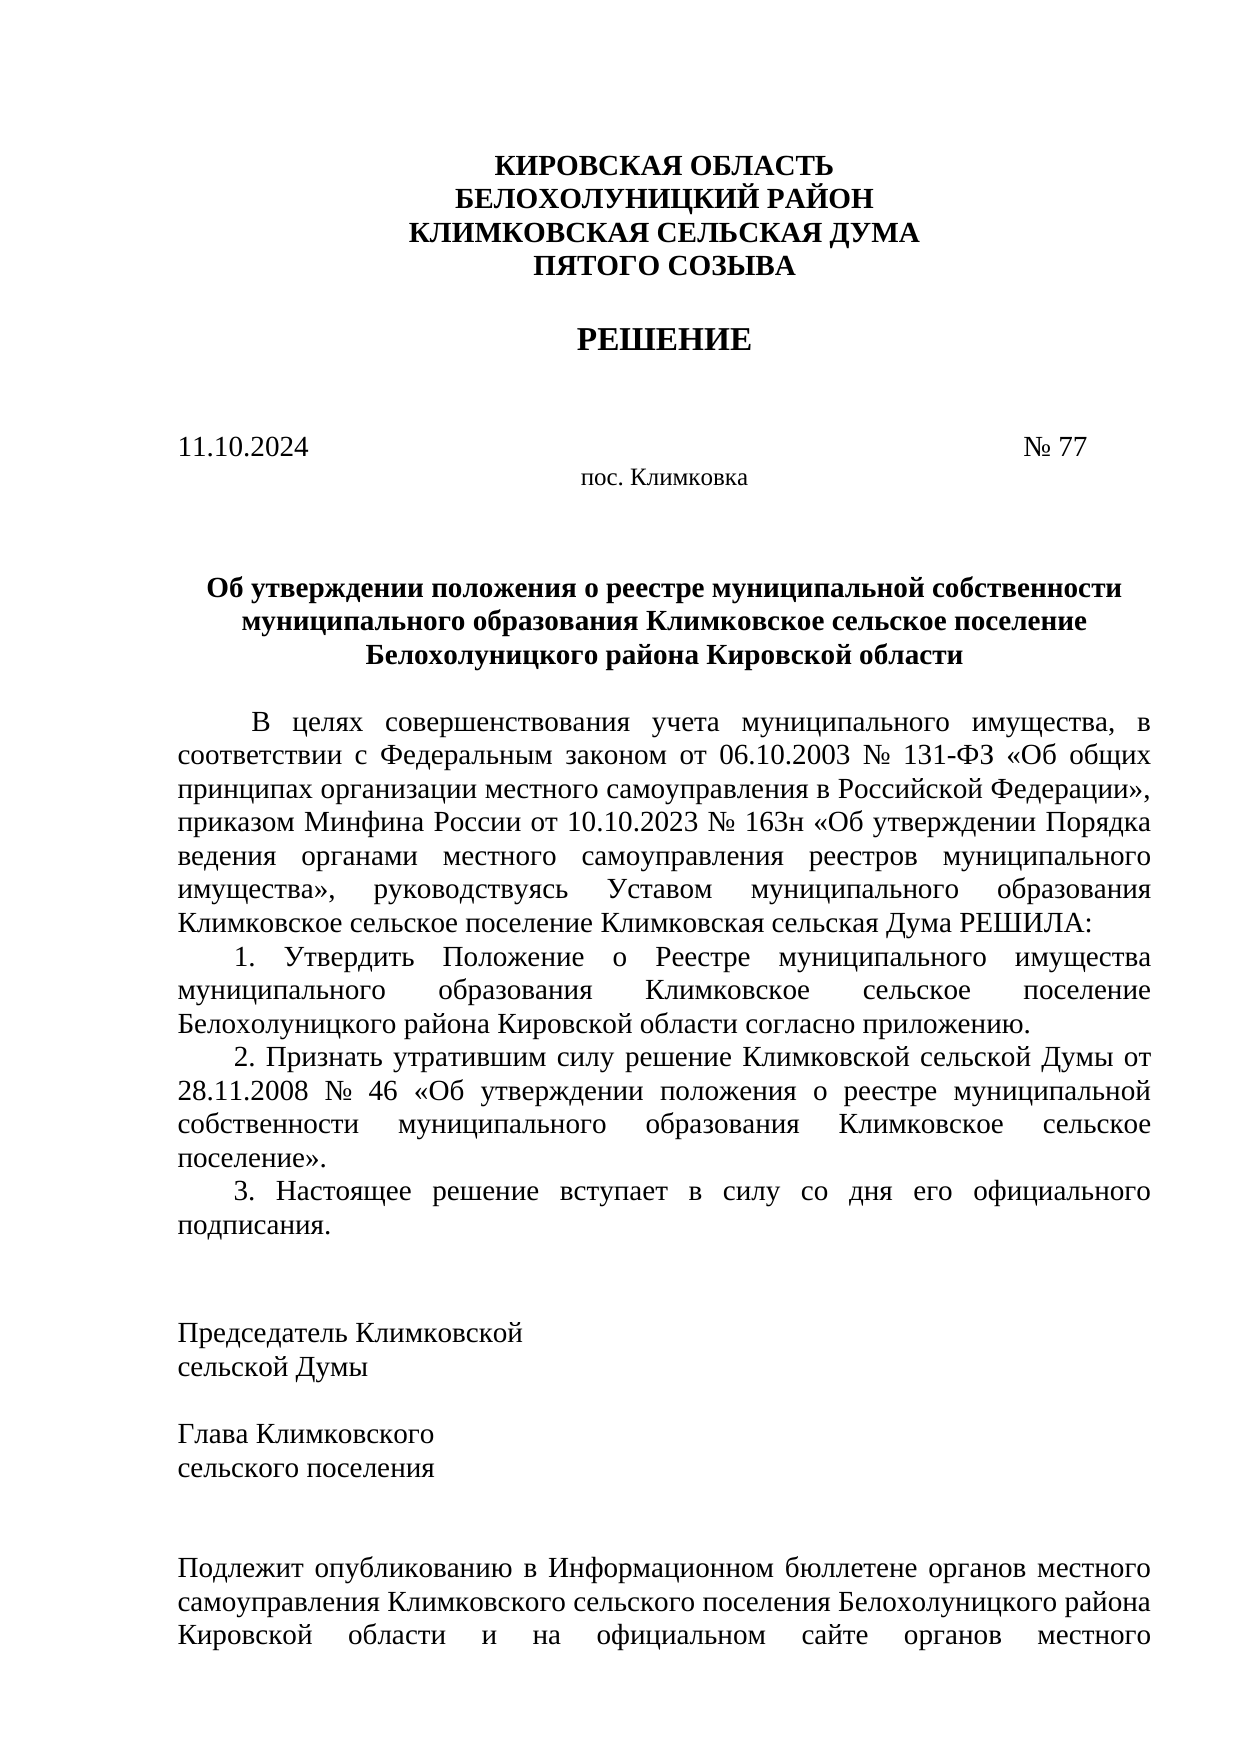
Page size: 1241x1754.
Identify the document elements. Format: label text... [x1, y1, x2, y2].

text КЛИМКОВСКАЯ СЕЛЬСКАЯ ДУМА [177, 215, 1152, 248]
text 11.10.2024 № 77 [177, 429, 1152, 462]
text В целях совершенствования учета муниципального имущества, в соответствии с Федеральным законом от 06.10.2003 № 131-ФЗ «Об общих принципах организации местного самоуправления в Российской Федерации», приказом Минфина России от 10.10.2023 № 163н «Об утверждении Порядка ведения органами местного самоуправления реестров муниципального имущества», руководствуясь Уставом муниципального образования Климковское сельское поселение Климковская сельская Дума РЕШИЛА: [177, 704, 1152, 939]
text КИРОВСКАЯ ОБЛАСТЬ [177, 148, 1152, 181]
text РЕШЕНИЕ [177, 319, 1152, 358]
text БЕЛОХОЛУНИЦКИЙ РАЙОН [177, 181, 1152, 215]
text пос. Климковка [177, 462, 1152, 491]
text Глава Климковского [177, 1416, 1152, 1450]
text сельской Думы [177, 1349, 1152, 1383]
text 3. Настоящее решение вступает в силу со дня его официального подписания. [177, 1173, 1152, 1241]
text Об утверждении положения о реестре муниципальной собственности муниципального образования Климковское сельское поселение Белохолуницкого района Кировской области [177, 570, 1152, 670]
text Председатель Климковской [177, 1316, 1152, 1349]
text ПЯТОГО СОЗЫВА [177, 248, 1152, 282]
text сельского поселения [177, 1450, 1152, 1483]
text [177, 1550, 1152, 1651]
text 2. Признать утратившим силу решение Климковской сельской Думы от 28.11.2008 № 46 «Об утверждении положения о реестре муниципальной собственности муниципального образования Климковское сельское поселение». [177, 1039, 1152, 1173]
text 1. Утвердить Положение о Реестре муниципального имущества муниципального образования Климковское сельское поселение Белохолуницкого района Кировской области согласно приложению. [177, 939, 1152, 1039]
